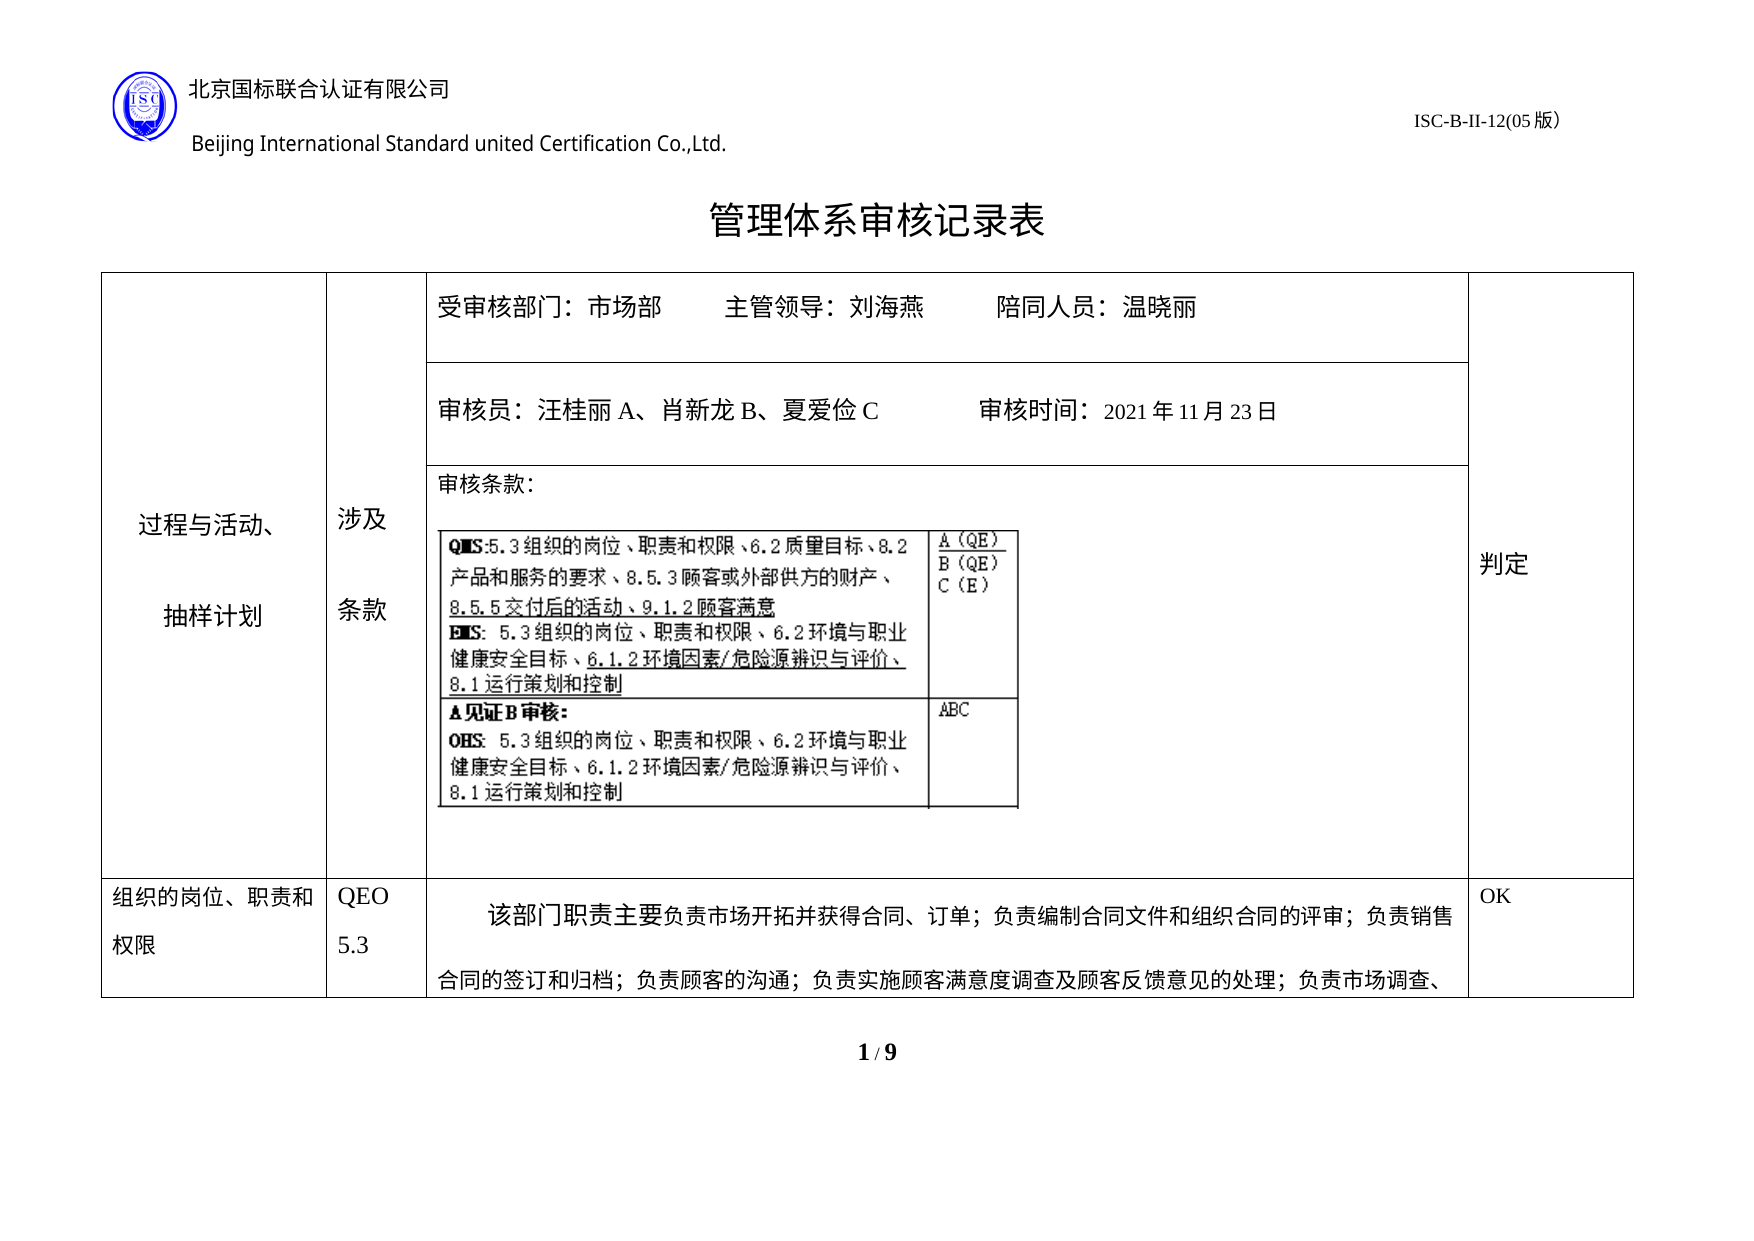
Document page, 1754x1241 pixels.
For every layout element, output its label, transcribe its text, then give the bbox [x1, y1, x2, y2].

table_header 涉及 条款 [327, 273, 426, 878]
table_cell OK [1469, 879, 1633, 997]
table_header 判定 [1469, 273, 1633, 878]
table_cell 审核员：汪桂丽A、肖新龙B、夏爱俭C 审核时间：2021年11月23日 [427, 363, 1468, 465]
table_header 过程与活动、 抽样计划 [102, 273, 326, 878]
table_cell QEO 5.3 [327, 879, 426, 997]
picture [112, 71, 180, 140]
table_cell 审核条款： [427, 466, 1468, 878]
text 管理体系审核记录表 [112, 186, 1641, 251]
picture [437, 530, 1019, 809]
table_cell 组织的岗位、职责和权限 [102, 879, 326, 997]
table_header 受审核部门：市场部 主管领导：刘海燕 陪同人员：温晓丽 [427, 273, 1468, 362]
